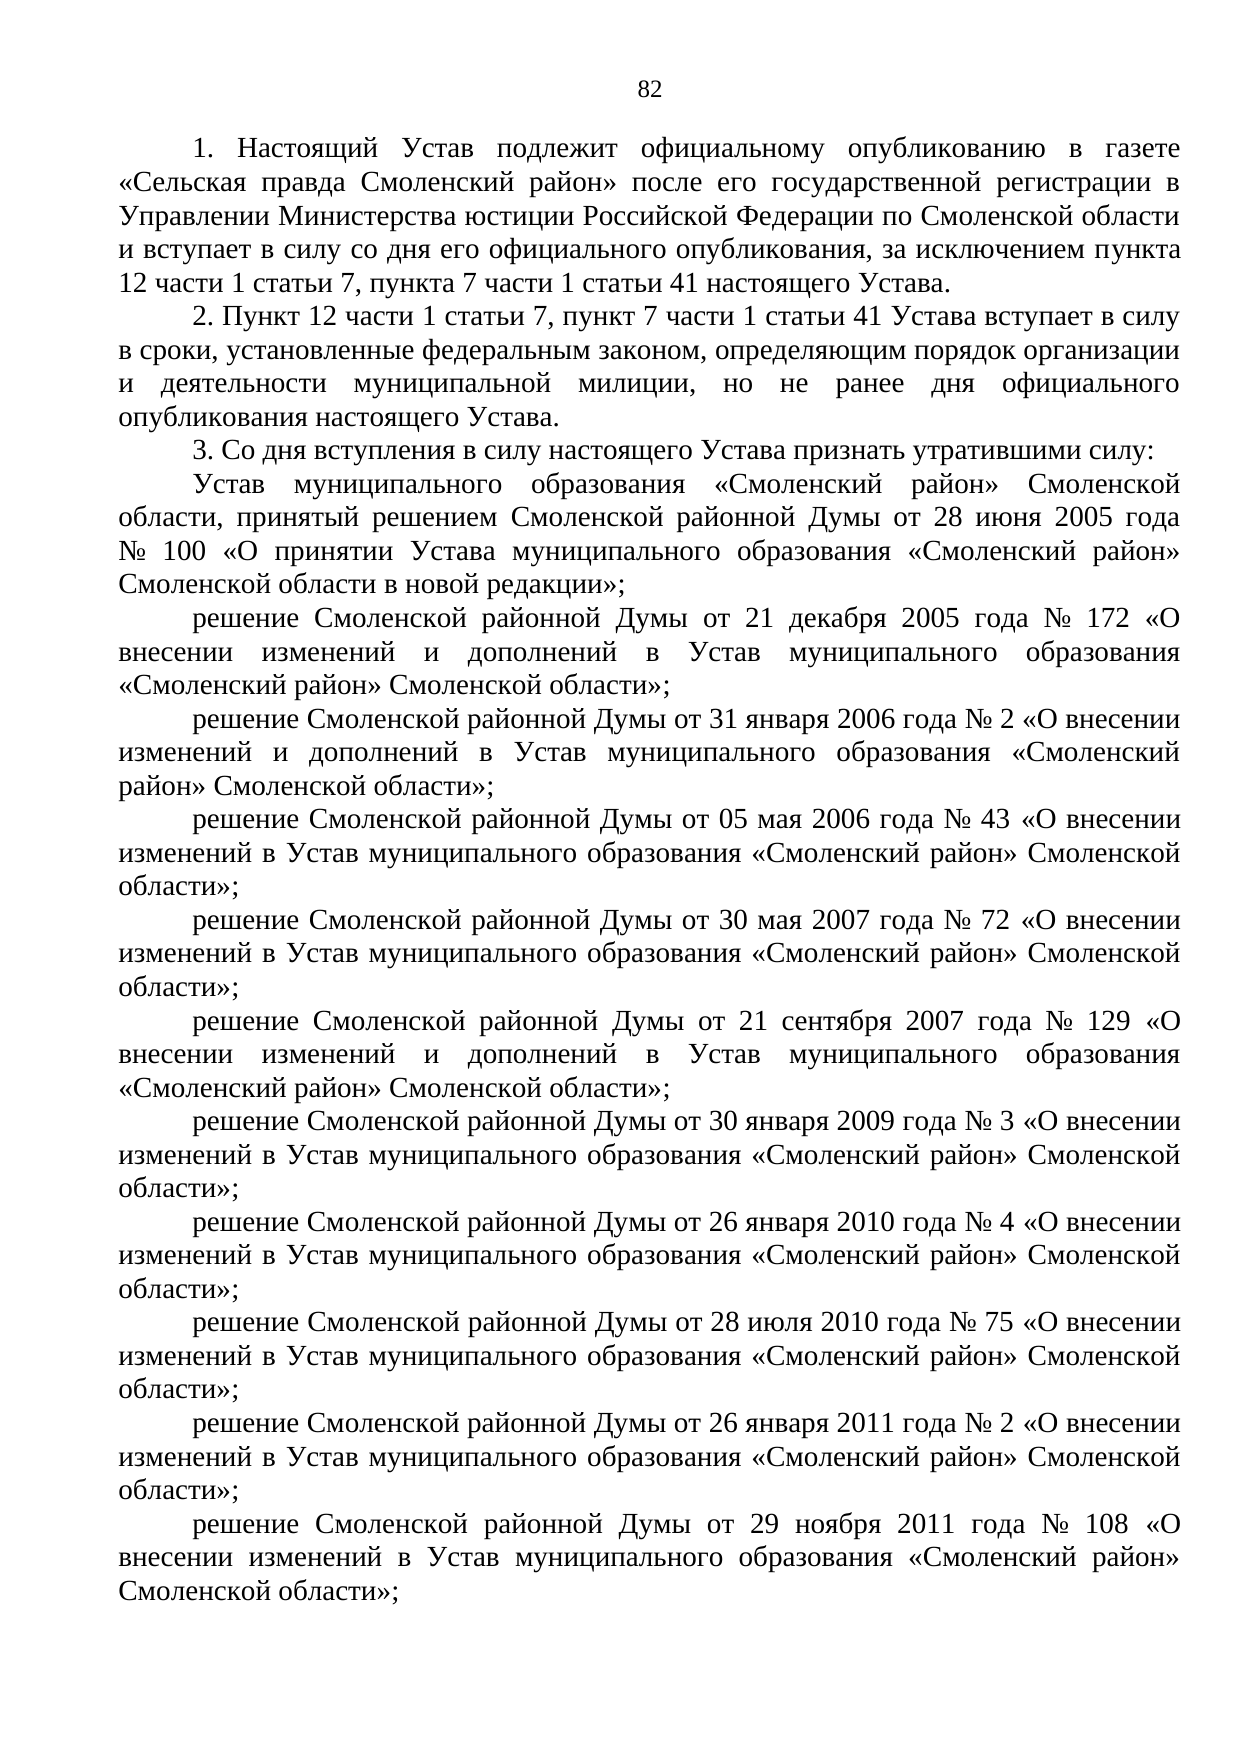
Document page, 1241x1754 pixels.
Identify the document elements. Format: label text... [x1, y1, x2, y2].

text решение Смоленской районной Думы от 31 января 2006 года № 2 «О внесении изменений и дополнений в Устав муниципального образования «Смоленский район» Смоленской области»; [118, 701, 1181, 801]
text 2. Пункт 12 части 1 статьи 7, пункт 7 части 1 статьи 41 Устава вступает в силу в сроки, установленные федеральным законом, определяющим порядок организации и деятельности муниципальной милиции, но не ранее дня официального опубликования настоящего Устава. [118, 298, 1181, 432]
text решение Смоленской районной Думы от 21 сентября 2007 года № 129 «О внесении изменений и дополнений в Устав муниципального образования «Смоленский район» Смоленской области»; [118, 1003, 1181, 1103]
text решение Смоленской районной Думы от 26 января 2011 года № 2 «О внесении изменений в Устав муниципального образования «Смоленский район» Смоленской области»; [118, 1405, 1181, 1506]
text решение Смоленской районной Думы от 05 мая 2006 года № 43 «О внесении изменений в Устав муниципального образования «Смоленский район» Смоленской области»; [118, 801, 1181, 902]
text решение Смоленской районной Думы от 26 января 2010 года № 4 «О внесении изменений в Устав муниципального образования «Смоленский район» Смоленской области»; [118, 1204, 1181, 1304]
text решение Смоленской районной Думы от 29 ноября 2011 года № 108 «О внесении изменений в Устав муниципального образования «Смоленский район» Смоленской области»; [118, 1506, 1181, 1606]
text решение Смоленской районной Думы от 28 июля 2010 года № 75 «О внесении изменений в Устав муниципального образования «Смоленский район» Смоленской области»; [118, 1304, 1181, 1405]
text решение Смоленской районной Думы от 30 мая 2007 года № 72 «О внесении изменений в Устав муниципального образования «Смоленский район» Смоленской области»; [118, 902, 1181, 1003]
text 1. Настоящий Устав подлежит официальному опубликованию в газете «Сельская правда Смоленский район» после его государственной регистрации в Управлении Министерства юстиции Российской Федерации по Смоленской области и вступает в силу со дня его официального опубликования, за исключением пункта 12 части 1 статьи 7, пункта 7 части 1 статьи 41 настоящего Устава. [118, 131, 1181, 298]
text 3. Со дня вступления в силу настоящего Устава признать утратившими силу: [118, 432, 1181, 466]
text решение Смоленской районной Думы от 21 декабря 2005 года № 172 «О внесении изменений и дополнений в Устав муниципального образования «Смоленский район» Смоленской области»; [118, 600, 1181, 701]
text решение Смоленской районной Думы от 30 января 2009 года № 3 «О внесении изменений в Устав муниципального образования «Смоленский район» Смоленской области»; [118, 1103, 1181, 1204]
text Устав муниципального образования «Смоленский район» Смоленской области, принятый решением Смоленской районной Думы от 28 июня 2005 года № 100 «О принятии Устава муниципального образования «Смоленский район» Смоленской области в новой редакции»; [118, 466, 1181, 600]
